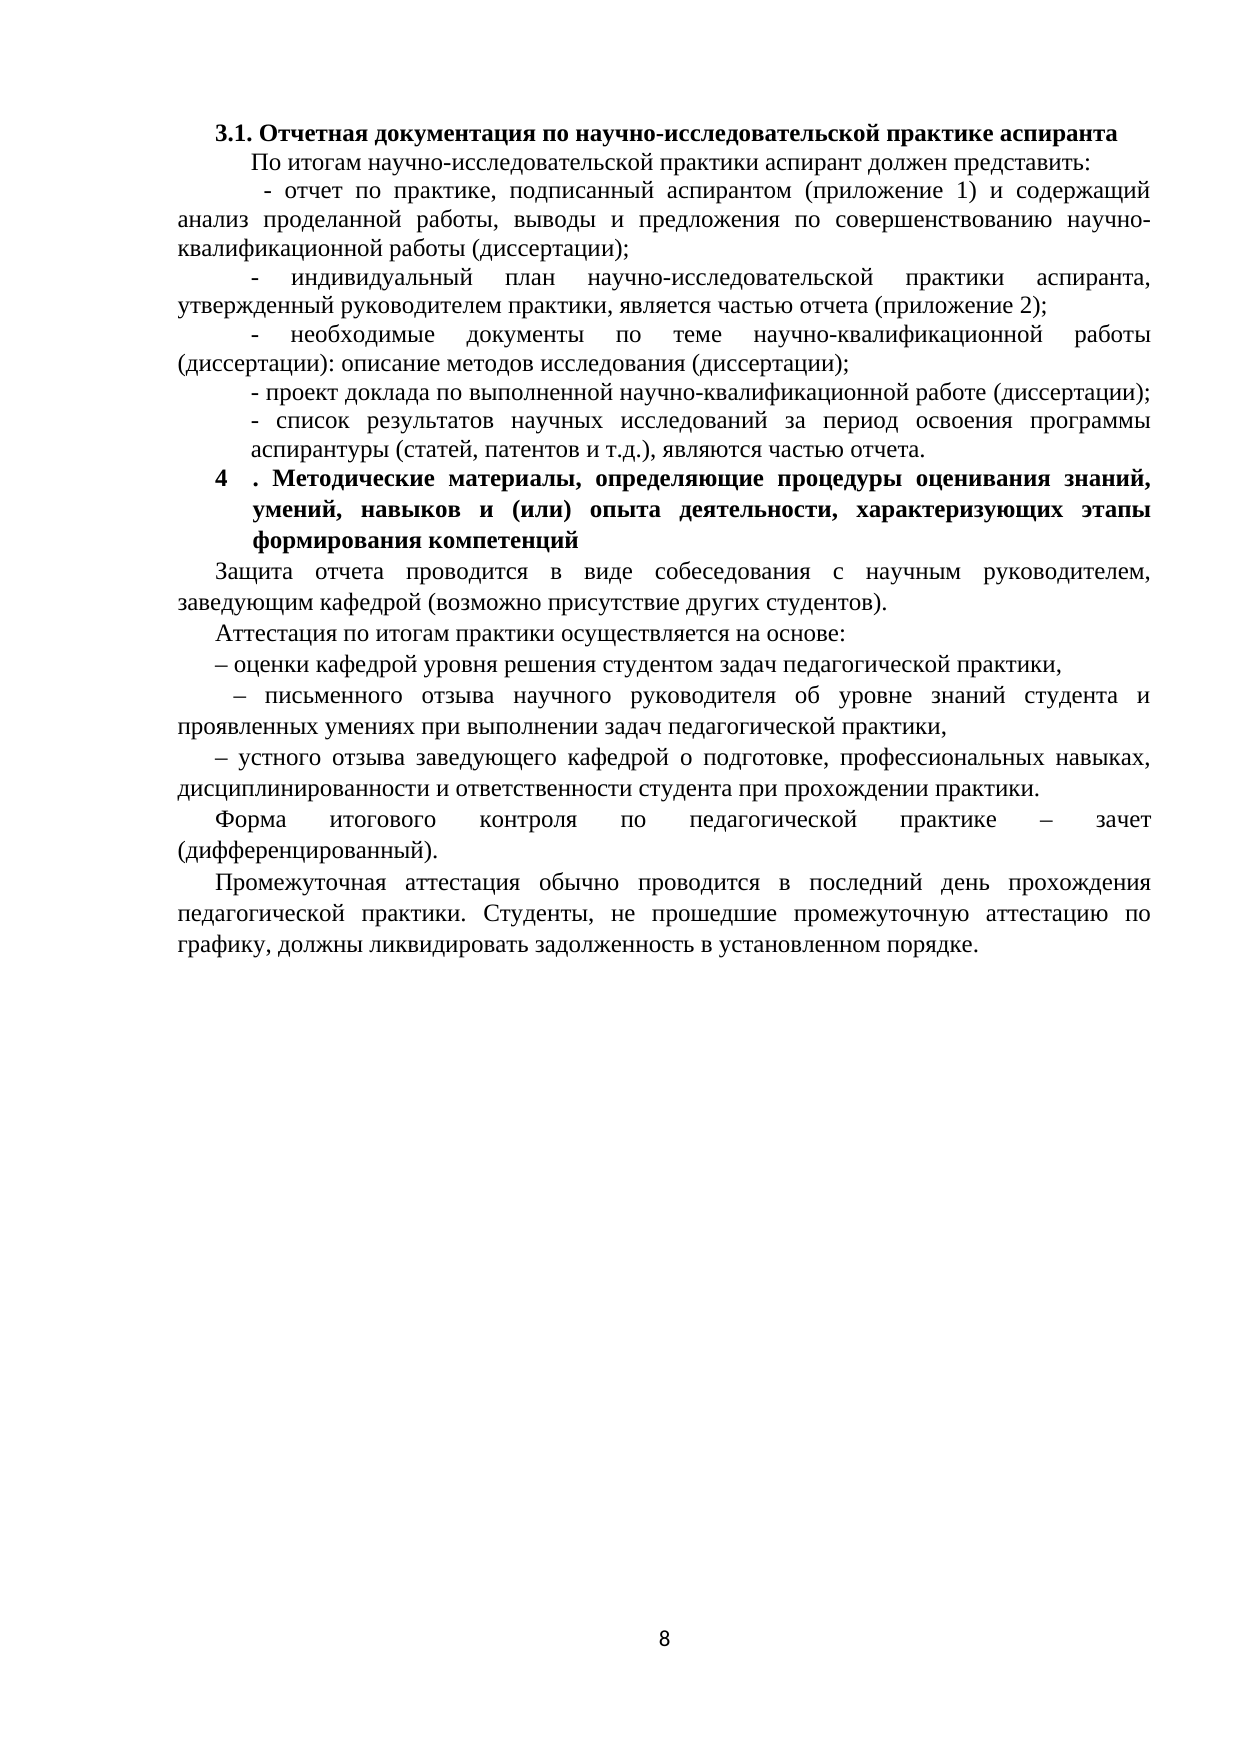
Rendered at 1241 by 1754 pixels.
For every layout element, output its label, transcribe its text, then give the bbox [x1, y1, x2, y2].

text 3.1. Отчетная документация по научно-исследовательской практике аспиранта [177, 118, 1152, 147]
text – устного отзыва заведующего кафедрой о подготовке, профессиональных навыках, дисциплинированности и ответственности студента при прохождении практики. [177, 742, 1152, 802]
text Защита отчета проводится в виде собеседования с научным руководителем, заведующим кафедрой (возможно присутствие других студентов). [177, 556, 1152, 616]
text По итогам научно-исследовательской практики аспирант должен представить: [177, 147, 1152, 176]
text - индивидуальный план научно-исследовательской практики аспиранта, утвержденный руководителем практики, является частью отчета (приложение 2); [177, 262, 1152, 319]
list . Методические материалы, определяющие процедуры оценивания знаний, умений, навыков и (или) опыта деятельности, характеризующих этапы формирования компетенций [215, 463, 1152, 554]
text – письменного отзыва научного руководителя об уровне знаний студента и проявленных умениях при выполнении задач педагогической практики, [177, 680, 1152, 740]
text Форма итогового контроля по педагогической практике – зачет (дифференцированный). [177, 804, 1152, 864]
text – оценки кафедрой уровня решения студентом задач педагогической практики, [177, 649, 1152, 678]
text Аттестация по итогам практики осуществляется на основе: [177, 618, 1152, 647]
text - проект доклада по выполненной научно-квалификационной работе (диссертации); - список результатов научных исследований за период освоения программы аспирантуры (статей, патентов и т.д.), являются частью отчета. [251, 377, 1152, 463]
text Промежуточная аттестация обычно проводится в последний день прохождения педагогической практики. Студенты, не прошедшие промежуточную аттестацию по графику, должны ликвидировать задолженность в установленном порядке. [177, 867, 1152, 957]
text - отчет по практике, подписанный аспирантом (приложение 1) и содержащий анализ проделанной работы, выводы и предложения по совершенствованию научно-квалификационной работы (диссертации); [177, 176, 1152, 262]
text - необходимые документы по теме научно-квалификационной работы (диссертации): описание методов исследования (диссертации); [177, 319, 1152, 377]
